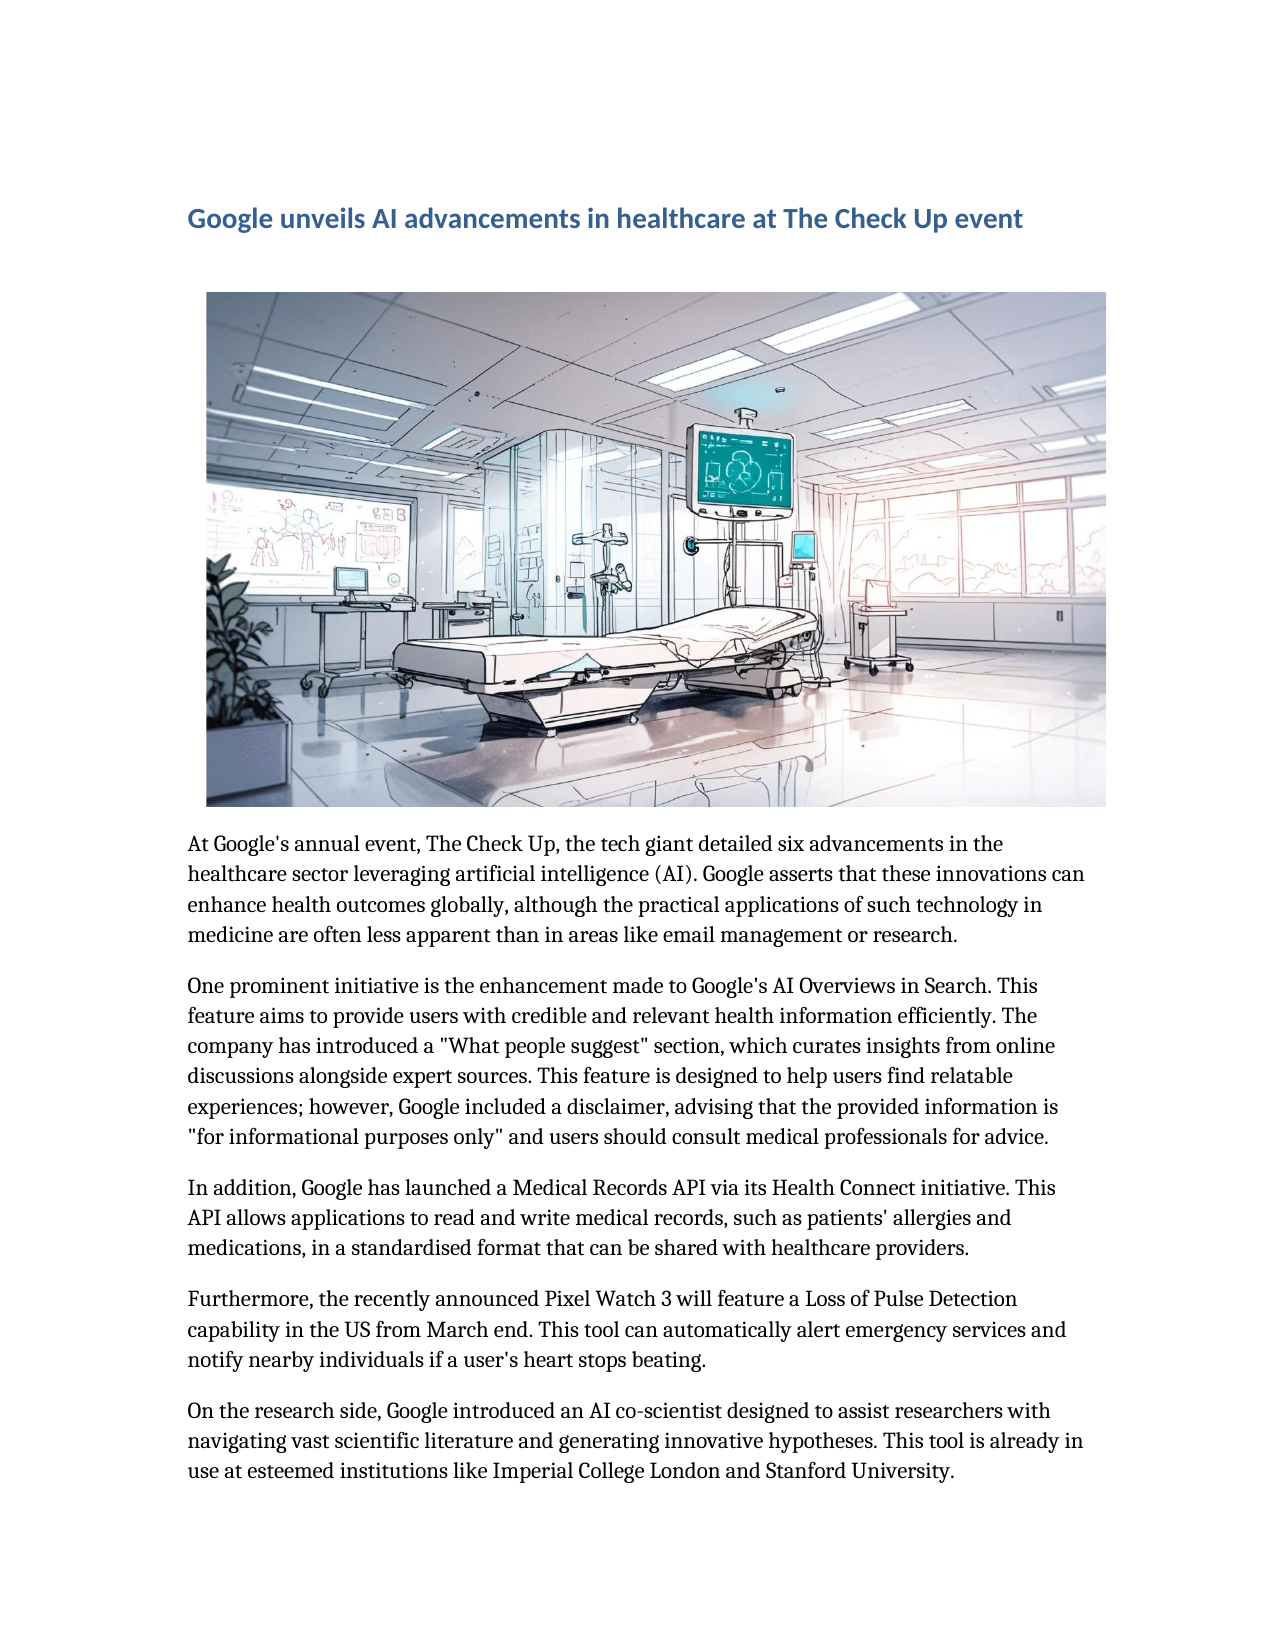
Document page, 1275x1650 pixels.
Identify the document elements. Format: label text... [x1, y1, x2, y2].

text In addition, Google has launched a Medical Records API via its Health Connect initiative. This API allows applications to read and write medical records, such as patients' allergies and medications, in a standardised format that can be shared with healthcare providers. [187, 1175, 1087, 1261]
text On the research side, Google introduced an AI co-scientist designed to assist researchers with navigating vast scientific literature and generating innovative hypotheses. This tool is already in use at esteemed institutions like Imperial College London and Stanford University. [187, 1398, 1087, 1484]
text At Google's annual event, The Check Up, the tech giant detailed six advancements in the healthcare sector leveraging artificial intelligence (AI). Google asserts that these innovations can enhance health outcomes globally, although the practical applications of such technology in medicine are often less apparent than in areas like email management or research. [187, 831, 1087, 948]
picture [206, 292, 1107, 807]
subtitle Google unveils AI advancements in healthcare at The Check Up event [187, 200, 1087, 236]
text Furthermore, the recently announced Pixel Watch 3 will feature a Loss of Pulse Detection capability in the US from March end. This tool can automatically alert emergency services and notify nearby individuals if a user's heart stops beating. [187, 1286, 1087, 1373]
text One prominent initiative is the enhancement made to Google's AI Overviews in Search. This feature aims to provide users with credible and relevant health information efficiently. The company has introduced a "What people suggest" section, which curates insights from online discussions alongside expert sources. This feature is designed to help users find relatable experiences; however, Google included a disclaimer, advising that the provided information is "for informational purposes only" and users should consult medical professionals for advice. [187, 973, 1087, 1150]
